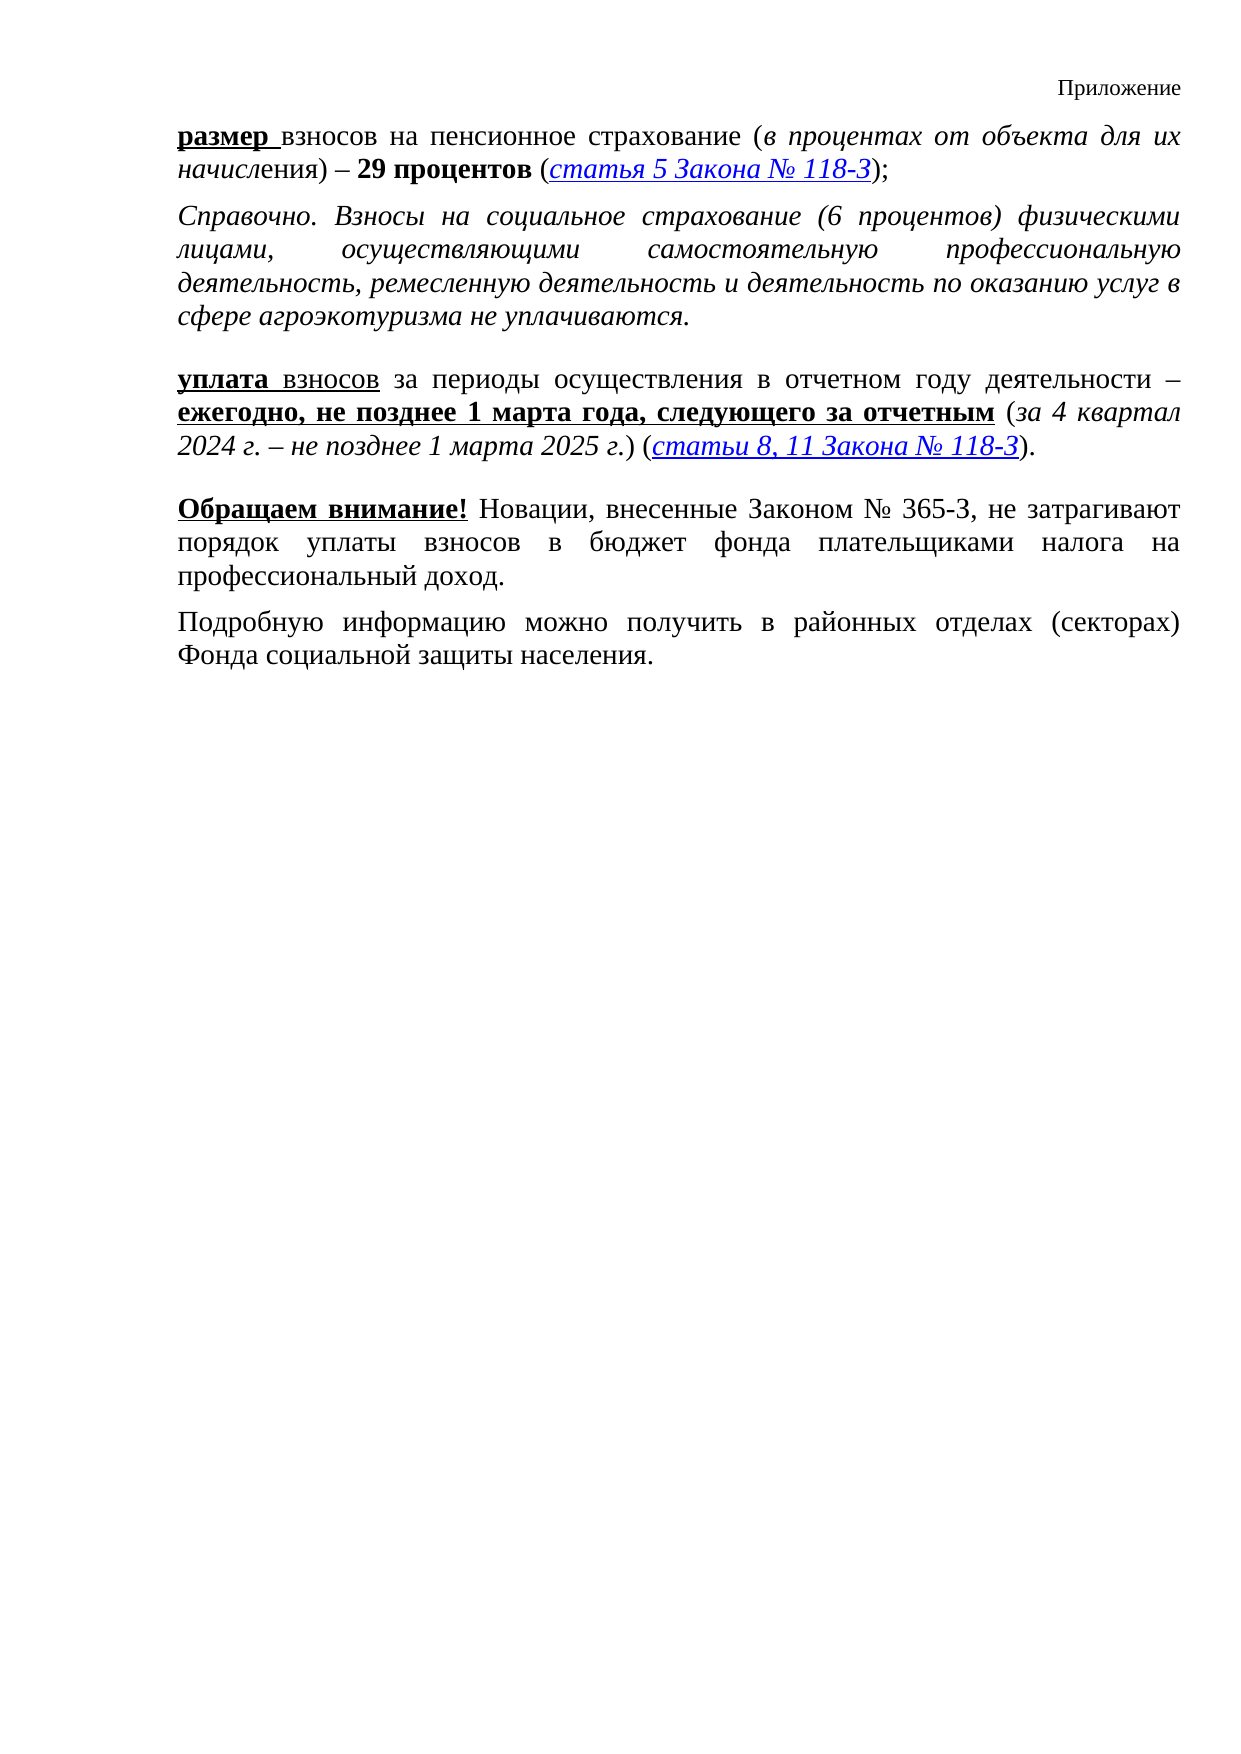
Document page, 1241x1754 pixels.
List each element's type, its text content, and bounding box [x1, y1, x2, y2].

text размер взносов на пенсионное страхование (в процентах от объекта для их начисления) – 29 процентов (статья 5 Закона № 118-З); [177, 118, 1181, 185]
text Справочно. Взносы на социальное страхование (6 процентов) физическими лицами, осуществляющими самостоятельную профессиональную деятельность, ремесленную деятельность и деятельность по оказанию услуг в сфере агроэкотуризма не уплачиваются. [177, 198, 1181, 332]
text Подробную информацию можно получить в районных отделах (секторах) Фонда социальной защиты населения. [177, 604, 1181, 671]
text Обращаем внимание! Новации, внесенные Законом № 365-З, не затрагивают порядок уплаты взносов в бюджет фонда плательщиками налога на профессиональный доход. [177, 491, 1181, 591]
text уплата взносов за периоды осуществления в отчетном году деятельности – ежегодно, не позднее 1 марта года, следующего за отчетным (за 4 квартал 2024 г. – не позднее 1 марта 2025 г.) (статьи 8, 11 Закона № 118-З). [177, 361, 1181, 462]
